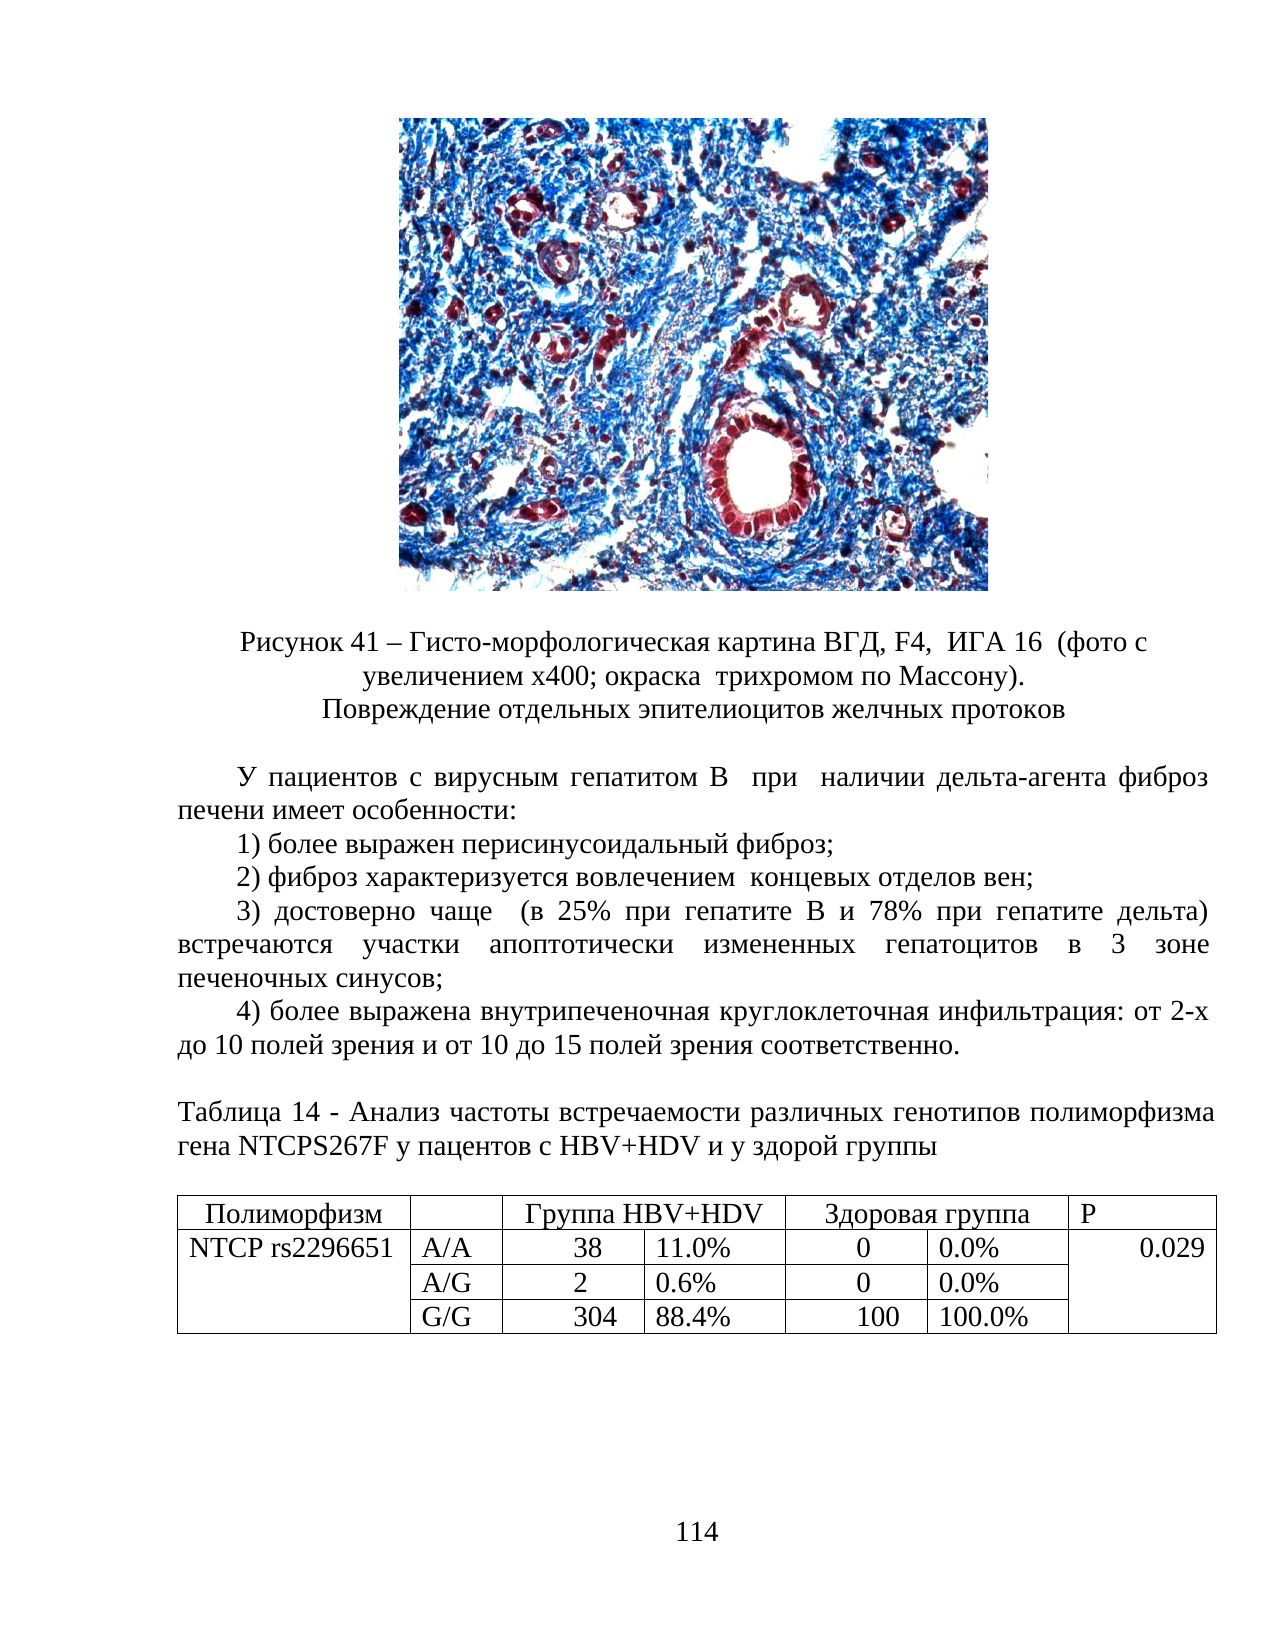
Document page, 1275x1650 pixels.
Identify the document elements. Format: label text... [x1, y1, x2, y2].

table_cell 0.0% [928, 1230, 1068, 1264]
table_header Здоровая группа [786, 1196, 1068, 1229]
table_cell 0 [786, 1230, 927, 1264]
text Рисунок 41 – Гисто-морфологическая картина ВГД, F4, ИГА 16 (фото с увеличением х400; окраска трихромом по Массону). [177, 624, 1210, 692]
table_header Группа HBV+HDV [503, 1196, 785, 1229]
text У пациентов с вирусным гепатитом В при наличии дельта-агента фиброз печени имеет особенности: [177, 759, 1210, 826]
table_cell 0.0% [928, 1265, 1068, 1298]
table_cell 11.0% [645, 1230, 785, 1264]
table_header Полиморфизм [178, 1196, 410, 1229]
table_cell A/G [411, 1265, 502, 1298]
table_cell 88.4% [645, 1300, 785, 1333]
picture [399, 118, 989, 591]
text Таблица 14 - Анализ частоты встречаемости различных генотипов полиморфизма гена NTCPS267F у пацентов с HBV+HDV и у здорой группы [177, 1094, 1216, 1161]
text Повреждение отдельных эпителиоцитов желчных протоков [177, 692, 1210, 725]
table_cell A/A [411, 1230, 502, 1264]
table_cell 100 [786, 1300, 927, 1333]
text 4) более выражена внутрипеченочная круглоклеточная инфильтрация: от 2-х до 10 полей зрения и от 10 до 15 полей зрения соответственно. [177, 993, 1210, 1061]
text 1) более выражен перисинусоидальный фиброз; [177, 826, 1210, 859]
table_cell 304 [503, 1300, 644, 1333]
table_cell G/G [411, 1300, 502, 1333]
table_header P [1069, 1196, 1216, 1229]
text 3) достоверно чаще (в 25% при гепатите В и 78% при гепатите дельта) встречаются участки апоптотически измененных гепатоцитов в 3 зоне печеночных синусов; [177, 893, 1210, 993]
table_cell 2 [503, 1265, 644, 1298]
table_cell 100.0% [928, 1300, 1068, 1333]
table_header [411, 1196, 502, 1229]
table_cell NTCP rs2296651 [178, 1230, 410, 1333]
table_cell 0.6% [645, 1265, 785, 1298]
table_cell 38 [503, 1230, 644, 1264]
table_cell 0 [786, 1265, 927, 1298]
table_cell 0.029 [1069, 1230, 1216, 1333]
text 2) фиброз характеризуется вовлечением концевых отделов вен; [177, 859, 1210, 893]
